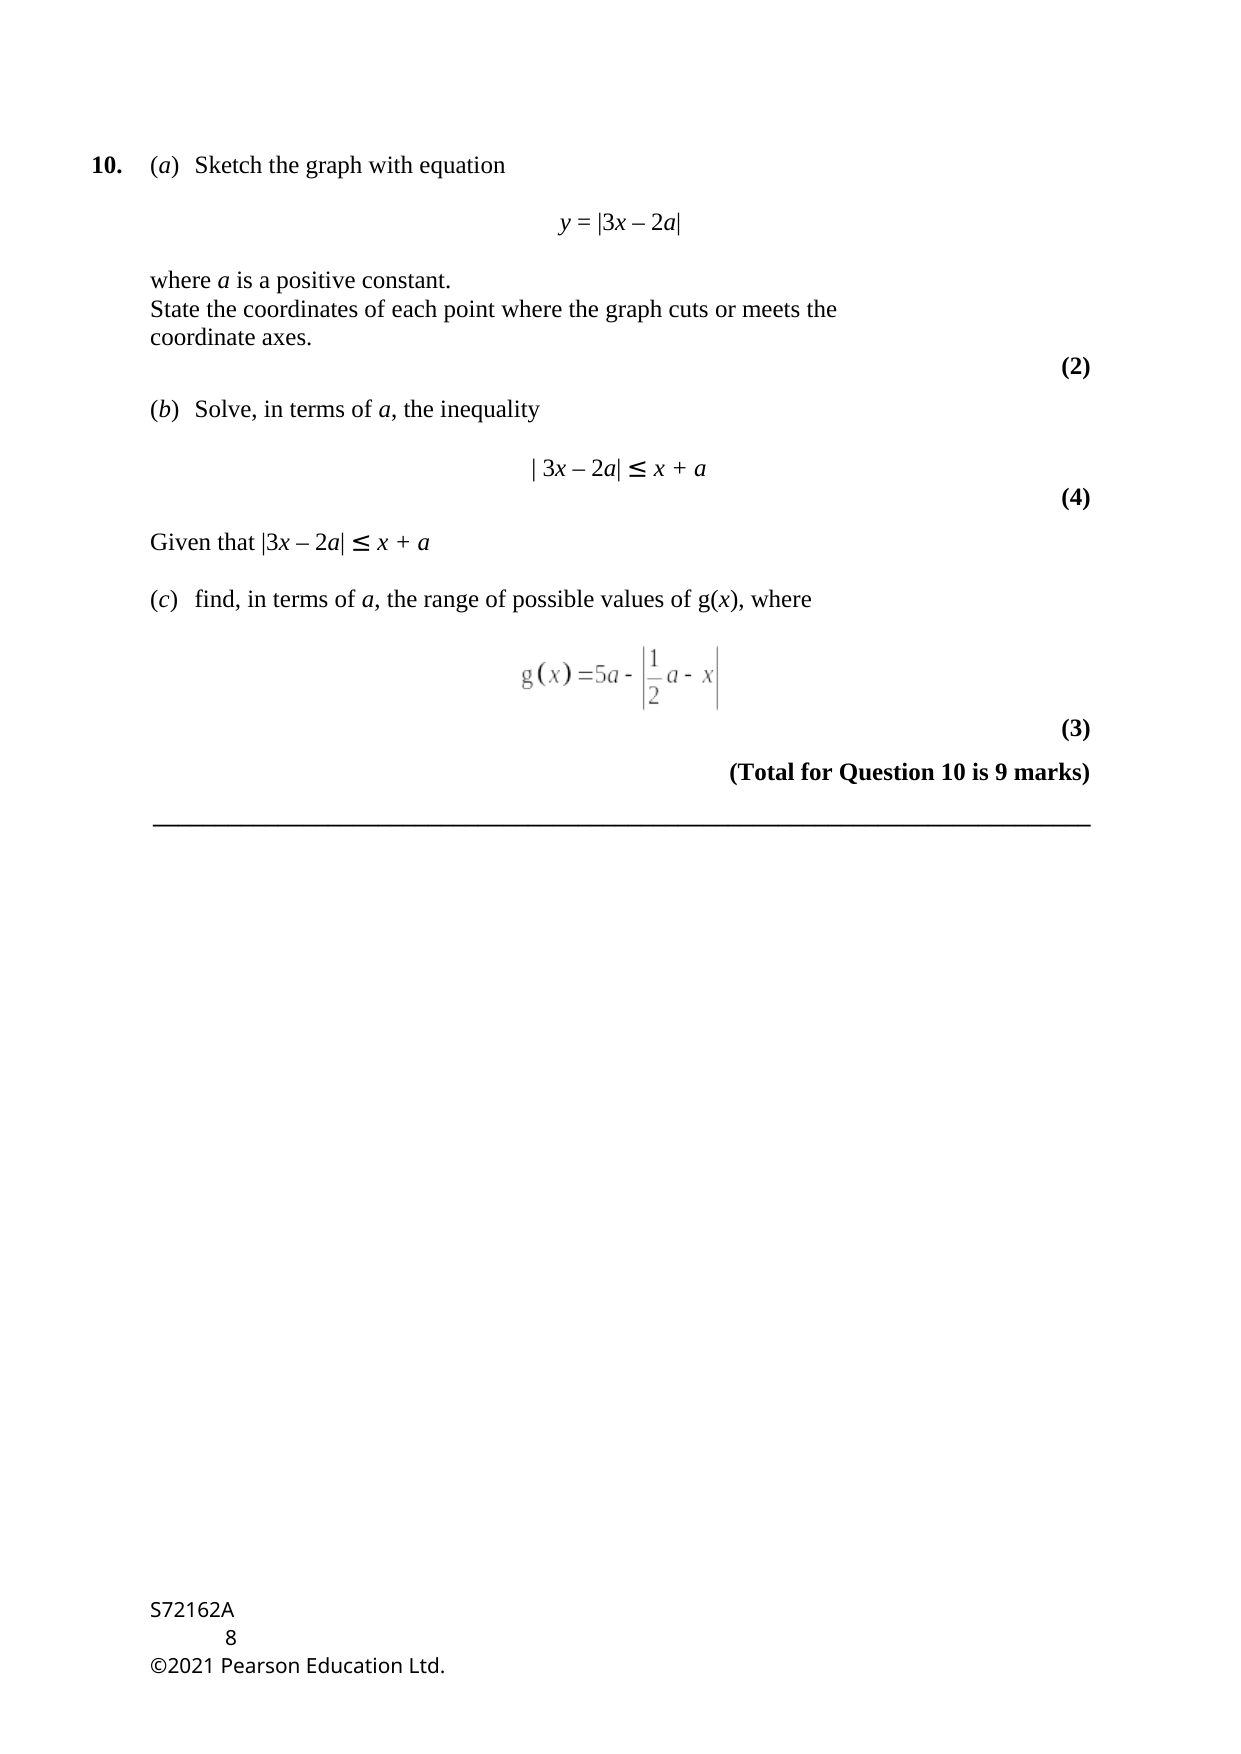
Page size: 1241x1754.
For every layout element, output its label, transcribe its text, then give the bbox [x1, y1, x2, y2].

text ___________________________________________________________________________ [150, 800, 1090, 828]
text coordinate axes. [150, 322, 1090, 351]
text (4) [150, 482, 1090, 511]
text (b) Solve, in terms of a, the inequality [150, 394, 1090, 423]
text y = |3x – 2a| [150, 207, 1090, 236]
text State the coordinates of each point where the graph cuts or meets the [150, 294, 1090, 322]
text (Total for Question 10 is 9 marks) [150, 757, 1090, 785]
text (c) find, in terms of a, the range of possible values of g(x), where [150, 584, 1090, 613]
text (2) [150, 351, 1090, 380]
text | 3x – 2a| ≤ x + a [150, 452, 1090, 482]
text Given that |3x – 2a| ≤ x + a [150, 525, 1090, 555]
text where a is a positive constant. [150, 265, 1090, 294]
text (3) [150, 713, 1090, 742]
text 10. (a) Sketch the graph with equation [91, 150, 1090, 179]
